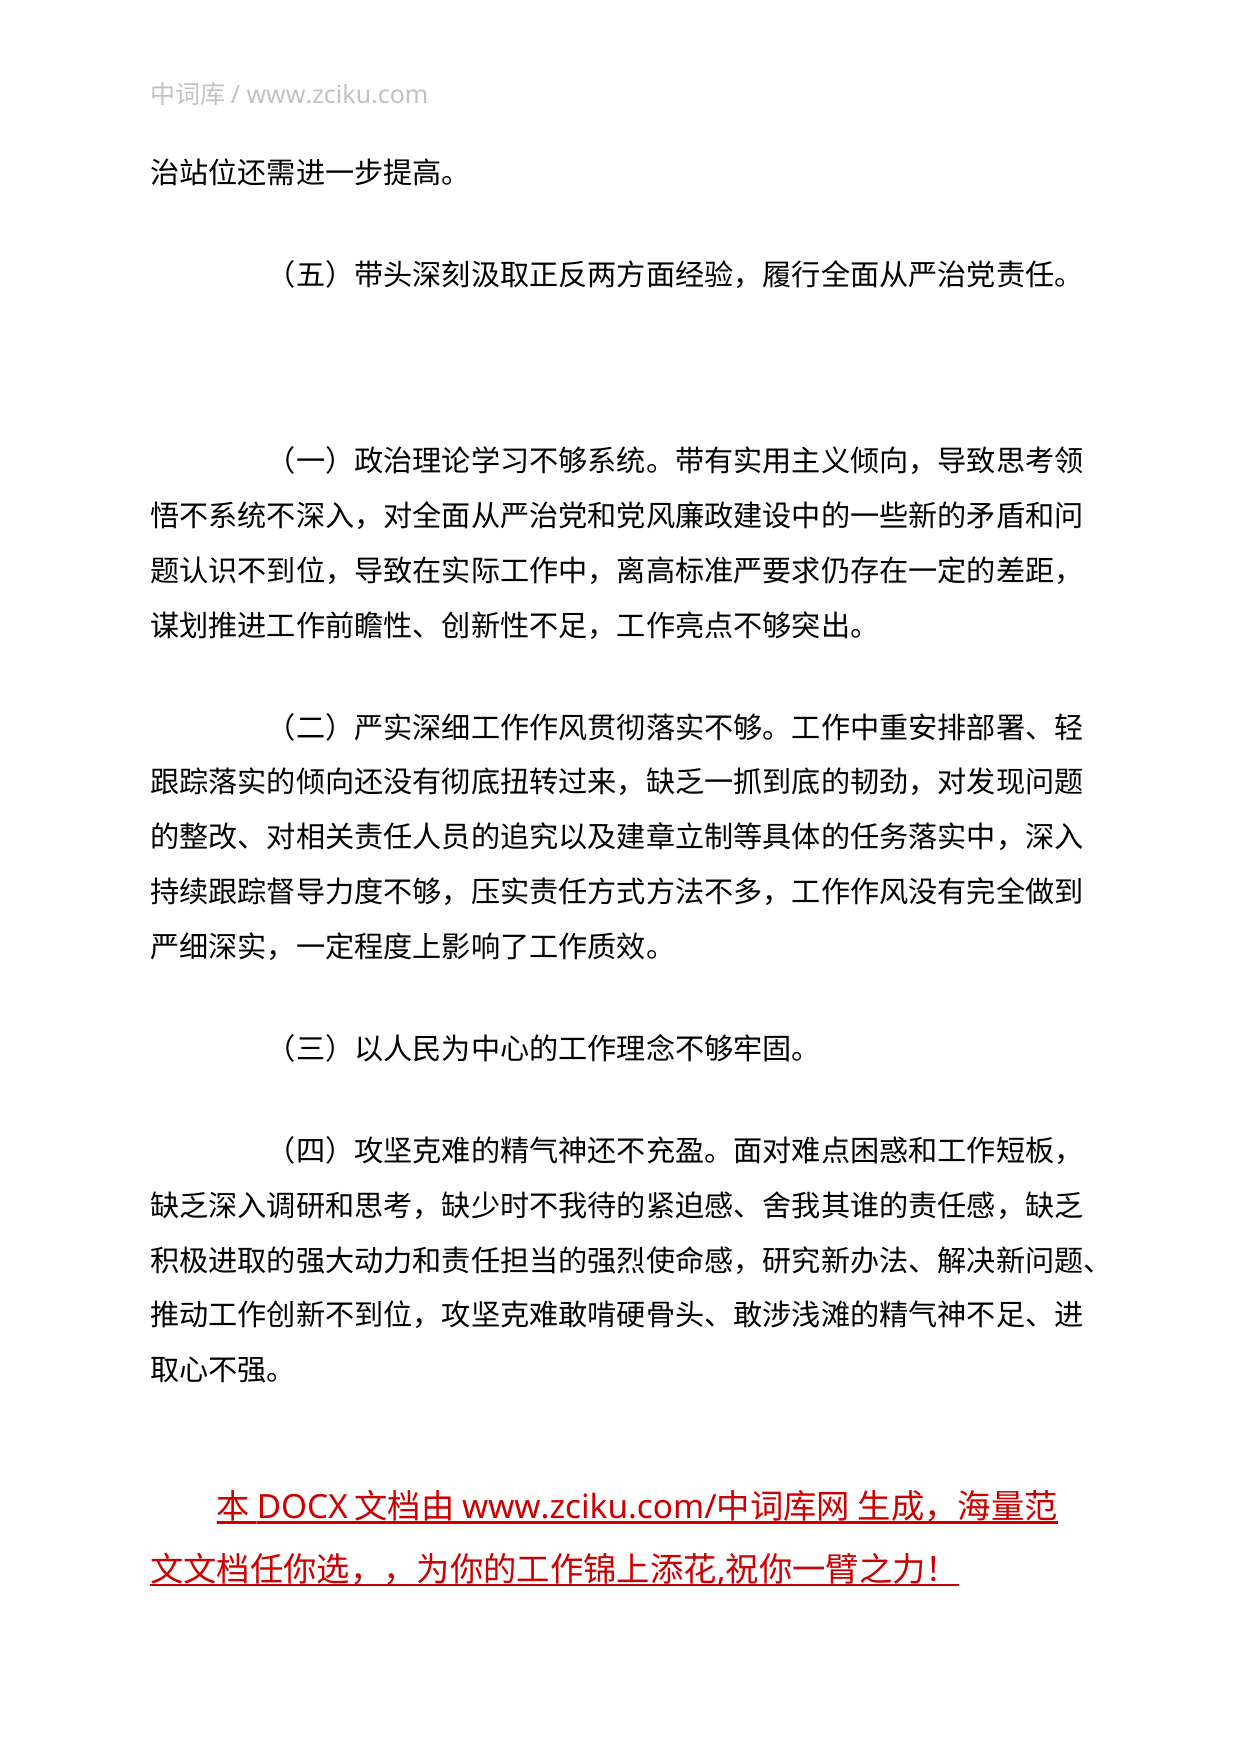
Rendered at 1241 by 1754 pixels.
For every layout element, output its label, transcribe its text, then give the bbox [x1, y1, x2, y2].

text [150, 150, 1090, 192]
text （四）攻坚克难的精气神还不充盈。面对难点困惑和工作短板，缺乏深入调研和思考，缺少时不我待的紧迫感、舍我其谁的责任感，缺乏积极进取的强大动力和责任担当的强烈使命感，研究新办法、解决新问题、推动工作创新不到位，攻坚克难敢啃硬骨头、敢涉浅滩的精气神不足、进取心不强。 [150, 1127, 1090, 1389]
text （五）带头深刻汲取正反两方面经验，履行全面从严治党责任。 [150, 252, 1090, 294]
text （三）以人民为中心的工作理念不够牢固。 [150, 1026, 1090, 1068]
text （一）政治理论学习不够系统。带有实用主义倾向，导致思考领悟不系统不深入，对全面从严治党和党风廉政建设中的一些新的矛盾和问题认识不到位，导致在实际工作中，离高标准严要求仍存在一定的差距，谋划推进工作前瞻性、创新性不足，工作亮点不够突出。 [150, 438, 1090, 645]
text 本DOCX文档由 www.zciku.com/中词库网 生成，海量范文文档任你选，，为你的工作锦上添花,祝你一臂之力！ [150, 1480, 1090, 1591]
text （二）严实深细工作作风贯彻落实不够。工作中重安排部署、轻跟踪落实的倾向还没有彻底扭转过来，缺乏一抓到底的韧劲，对发现问题的整改、对相关责任人员的追究以及建章立制等具体的任务落实中，深入持续跟踪督导力度不够，压实责任方式方法不多，工作作风没有完全做到严细深实，一定程度上影响了工作质效。 [150, 704, 1090, 966]
